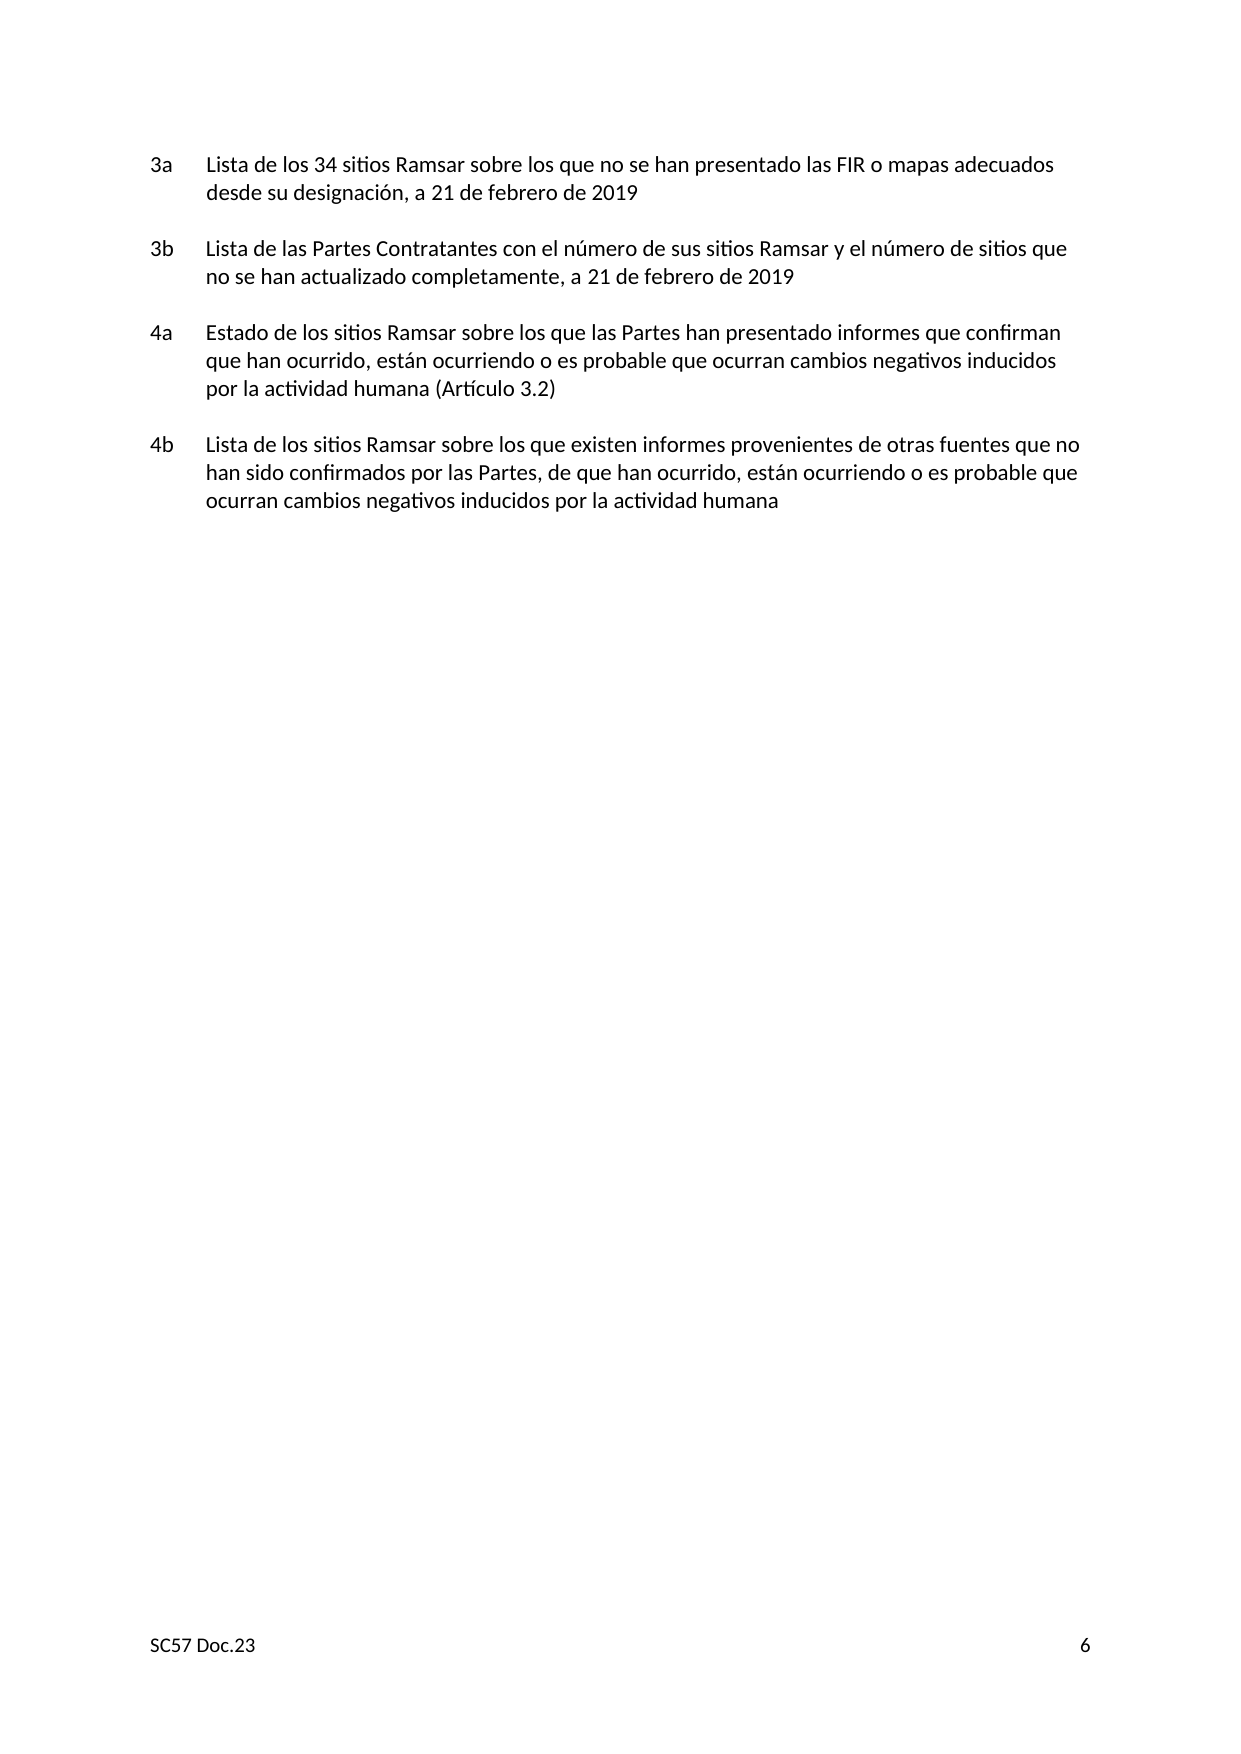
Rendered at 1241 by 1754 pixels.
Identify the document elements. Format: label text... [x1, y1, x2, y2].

text 3b Lista de las Partes Contratantes con el número de sus sitios Ramsar y el número de sitios que no se han actualizado completamente, a 21 de febrero de 2019 [150, 234, 1090, 290]
text 4b Lista de los sitios Ramsar sobre los que existen informes provenientes de otras fuentes que no han sido confirmados por las Partes, de que han ocurrido, están ocurriendo o es probable que ocurran cambios negativos inducidos por la actividad humana [150, 430, 1090, 514]
text 4a Estado de los sitios Ramsar sobre los que las Partes han presentado informes que confirman que han ocurrido, están ocurriendo o es probable que ocurran cambios negativos inducidos por la actividad humana (Artículo 3.2) [150, 318, 1090, 402]
text 3a Lista de los 34 sitios Ramsar sobre los que no se han presentado las FIR o mapas adecuados desde su designación, a 21 de febrero de 2019 [150, 150, 1090, 206]
